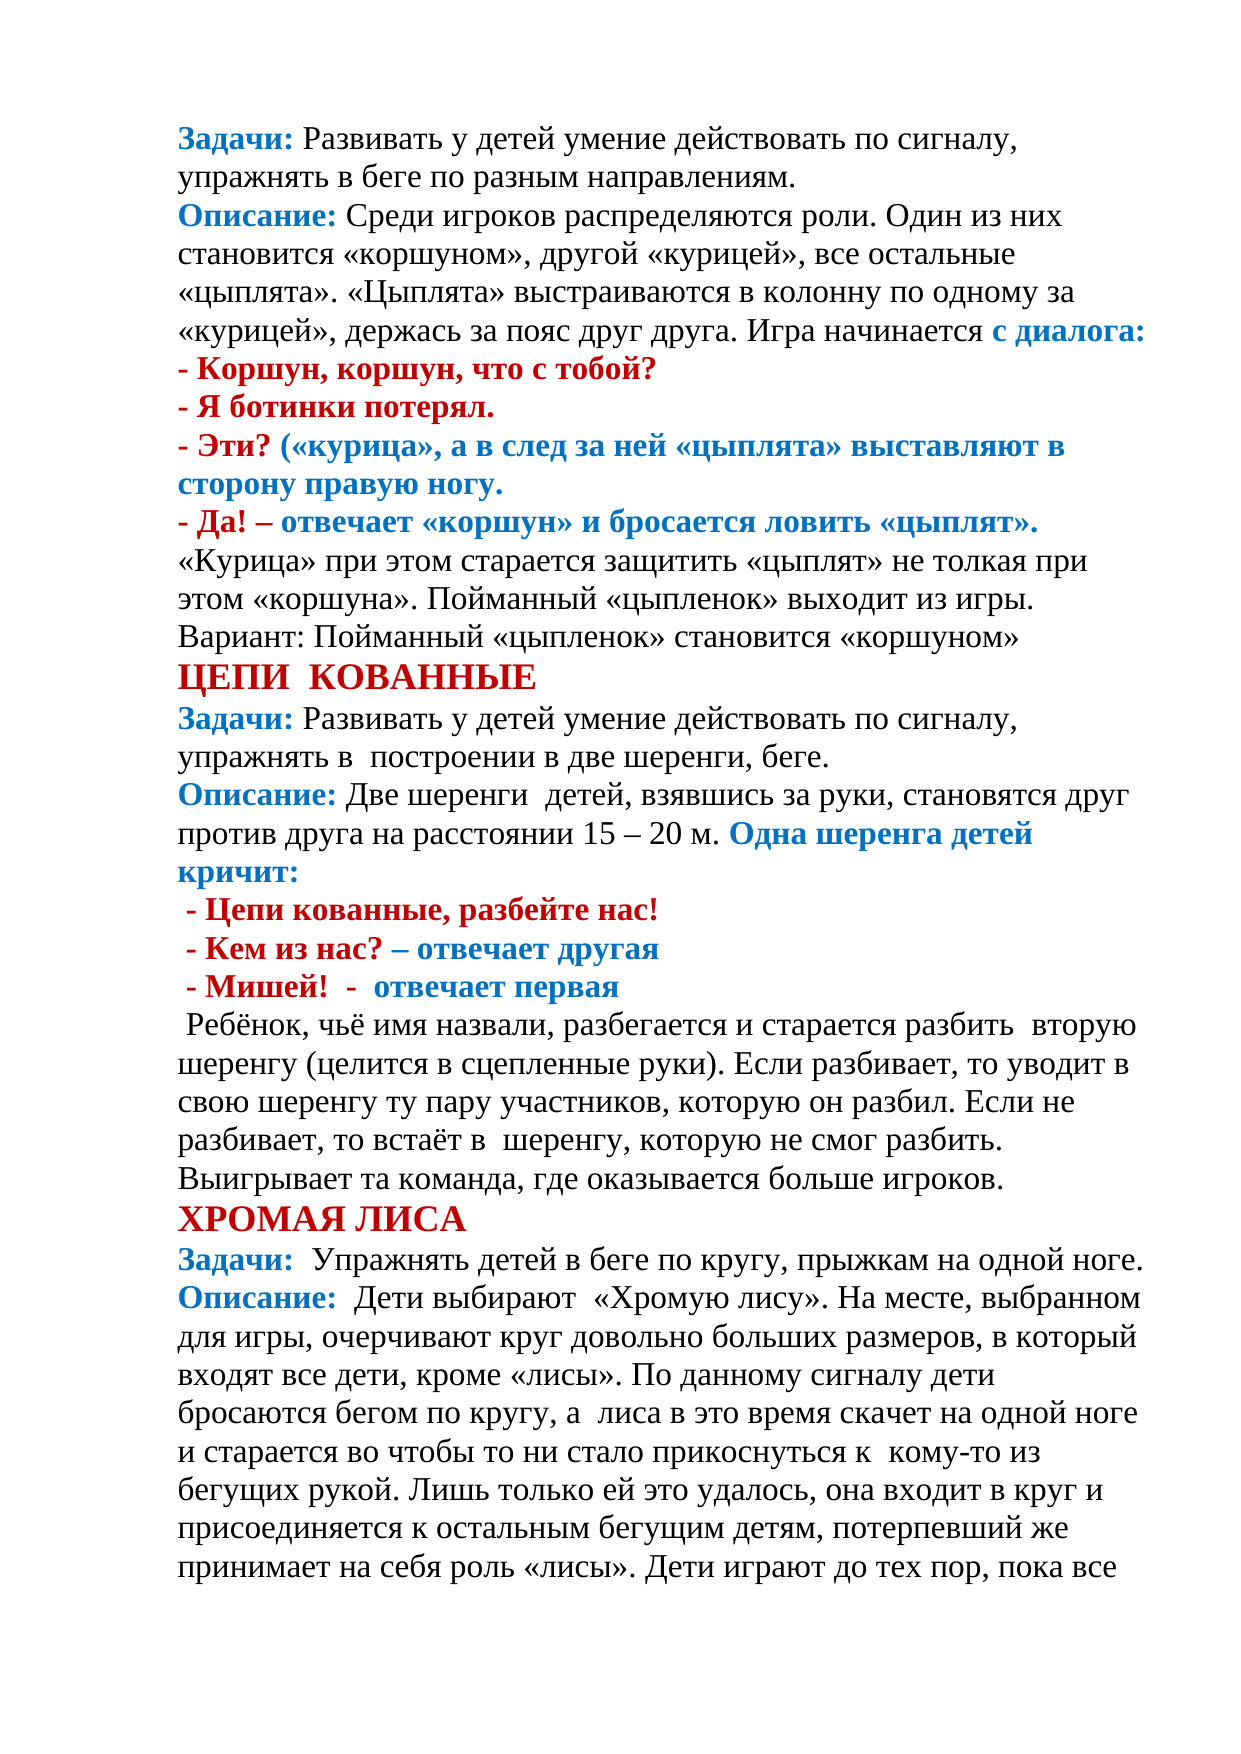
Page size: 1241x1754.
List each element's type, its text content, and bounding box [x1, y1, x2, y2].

text ЦЕПИ КОВАННЫЕ [177, 655, 1152, 698]
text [177, 1278, 1152, 1584]
text Задачи: Развивать у детей умение действовать по сигналу, упражнять в построении в две шеренги, беге. [177, 698, 1152, 774]
text Описание: Среди игроков распределяются роли. Один из них становится «коршуном», другой «курицей», все остальные «цыплята». «Цыплята» выстраиваются в колонну по одному за «курицей», держась за пояс друг друга. Игра начинается с диалога: [177, 195, 1152, 348]
text ХРОМАЯ ЛИСА [177, 1196, 1152, 1239]
text - Цепи кованные, разбейте нас! [177, 889, 1152, 928]
text Задачи: Упражнять детей в беге по кругу, прыжкам на одной ноге. [177, 1239, 1152, 1278]
text - Коршун, коршун, что с тобой? - Я ботинки потерял. - Эти? («курица», а в след за ней «цыплята» выставляют в сторону правую ногу. - Да! – отвечает «коршун» и бросается ловить «цыплят». [177, 348, 1152, 540]
text Задачи: Развивать у детей умение действовать по сигналу, упражнять в беге по разным направлениям. [177, 118, 1152, 195]
text Описание: Две шеренги детей, взявшись за руки, становятся друг против друга на расстоянии 15 – 20 м. Одна шеренга детей кричит: [177, 774, 1152, 889]
text «Курица» при этом старается защитить «цыплят» не толкая при этом «коршуна». Пойманный «цыпленок» выходит из игры. Вариант: Пойманный «цыпленок» становится «коршуном» [177, 540, 1152, 655]
text - Кем из нас? – отвечает другая - Мишей! - отвечает первая [177, 928, 1152, 1004]
text Ребёнок, чьё имя назвали, разбегается и старается разбить вторую шеренгу (целится в сцепленные руки). Если разбивает, то уводит в свою шеренгу ту пару участников, которую он разбил. Если не разбивает, то встаёт в шеренгу, которую не смог разбить. Выигрывает та команда, где оказывается больше игроков. [177, 1004, 1152, 1196]
